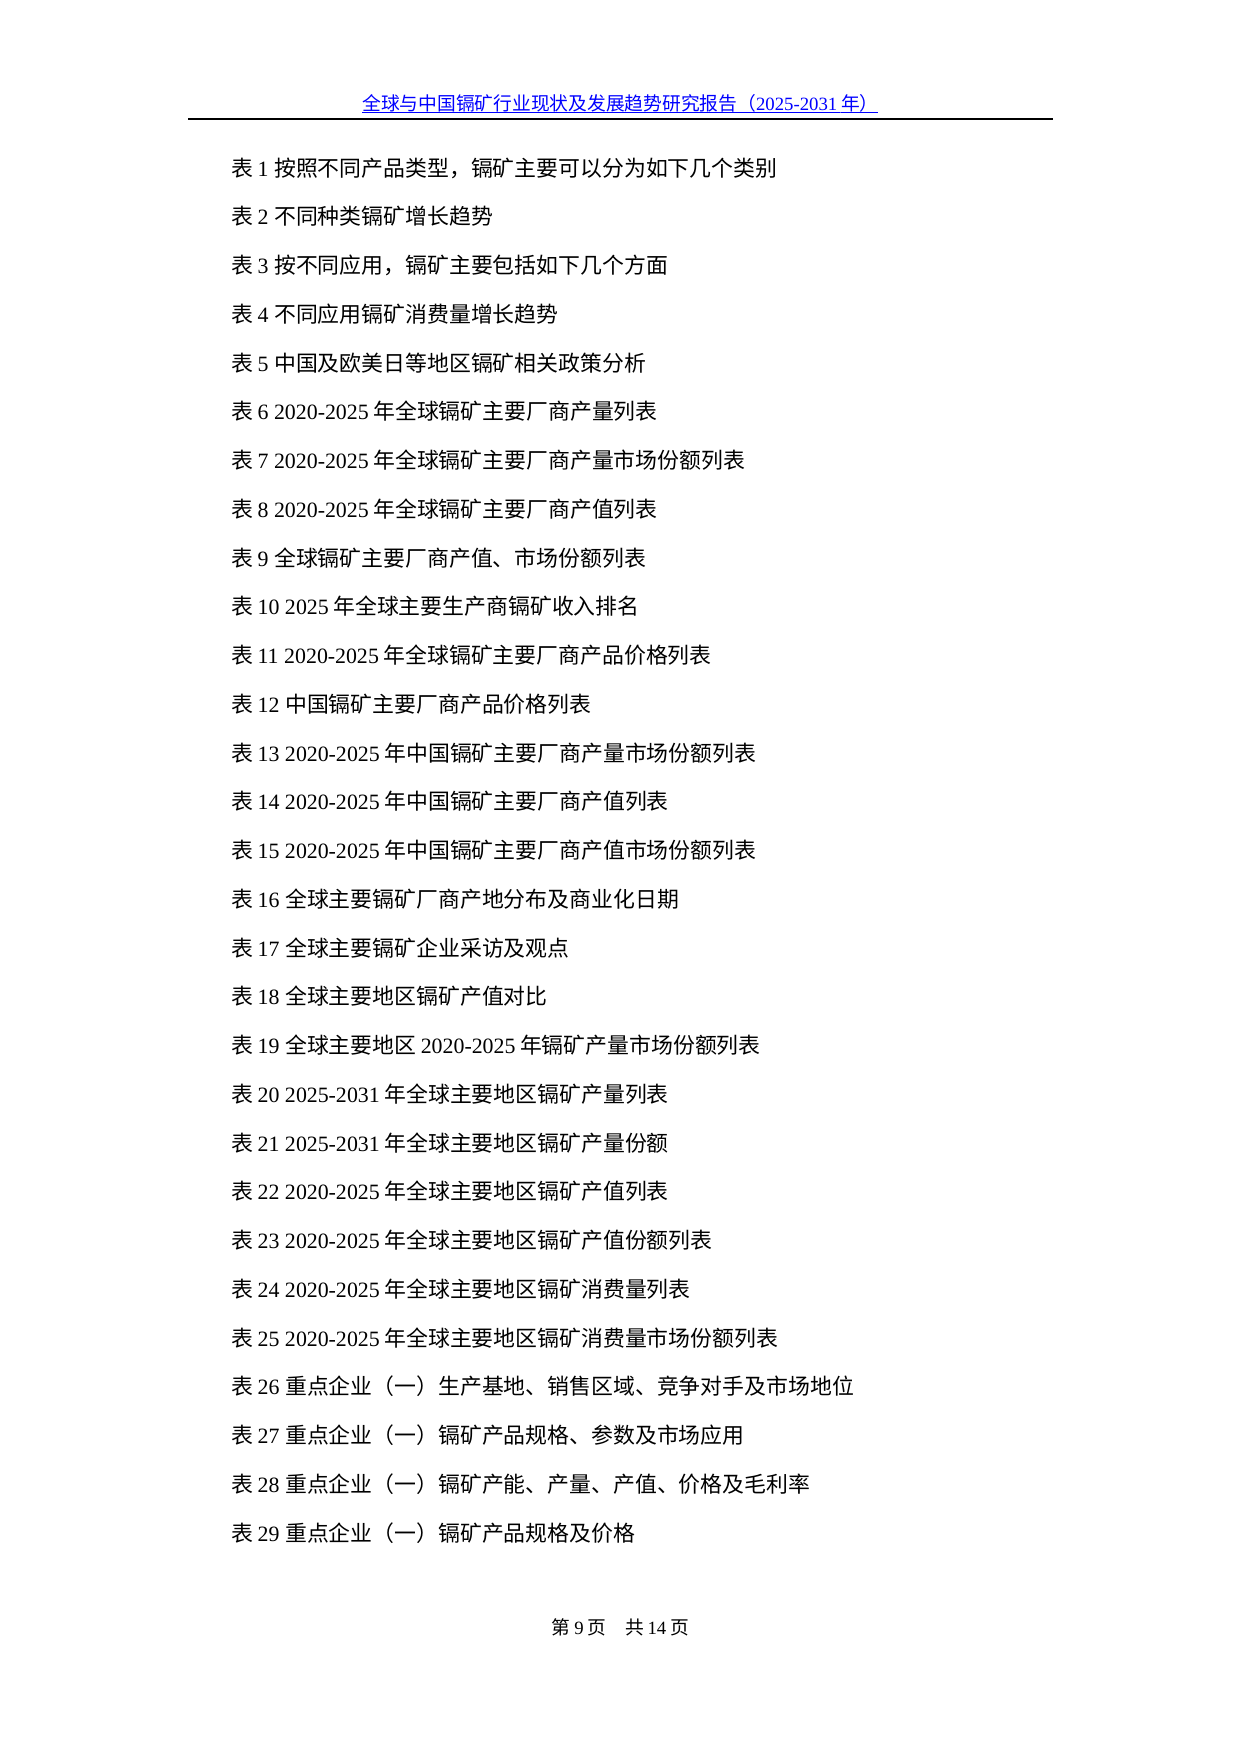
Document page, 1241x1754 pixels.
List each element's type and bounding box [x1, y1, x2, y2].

text [187, 150, 1053, 1548]
